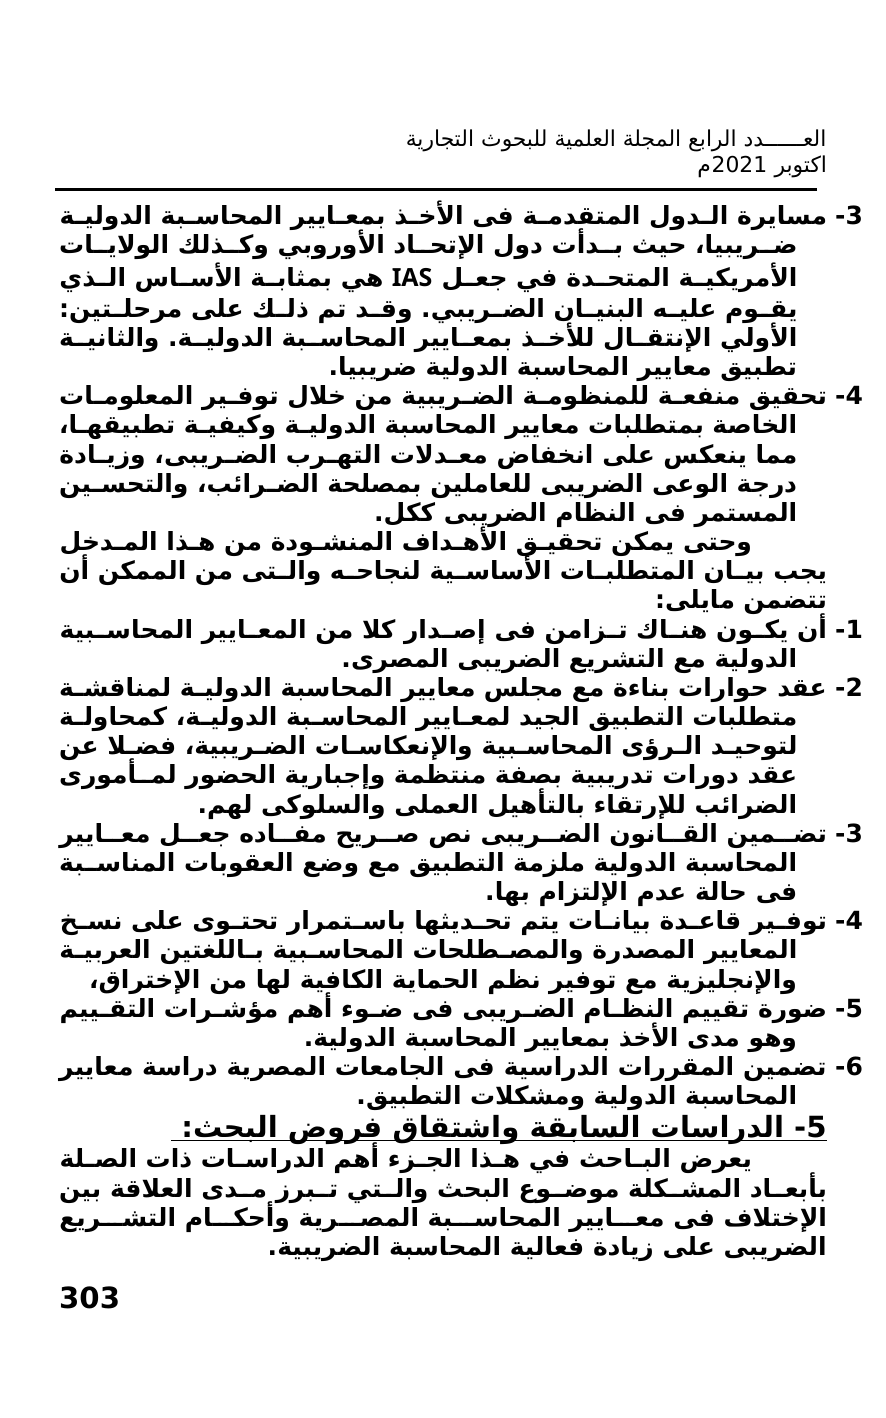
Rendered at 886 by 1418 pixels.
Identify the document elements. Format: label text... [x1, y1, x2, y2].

list تضمين القانون الضريبى نص صريح مفاده جعل معايير المحاسبة الدولية ملزمة التطبيق مع وضع العقوبات المناسبة فى حالة عدم الإلتزام بها. [59, 819, 835, 906]
list أن يكون هناك تزامن فى إصدار كلا من المعايير المحاسبية الدولية مع التشريع الضريبى المصرى. [59, 615, 835, 673]
list ضورة تقييم النظام الضريبى فى ضوء أهم مؤشرات التقييم وهو مدى الأخذ بمعايير المحاسبة الدولية. [59, 994, 835, 1052]
text يعرض الباحث في هذا الجزء أهم الدراسات ذات الصلة بأبعاد المشكلة موضوع البحث والتي تبرز مدى العلاقة بين الإختلاف فى معايير المحاسبة المصرية وأحكام التشريع الضريبى على زيادة فعالية المحاسبة الضريبية. [59, 1144, 827, 1261]
list مسايرة الدول المتقدمة فى الأخذ بمعايير المحاسبة الدولية ضريبيا، حيث بدأت دول الإتحاد الأوروبي وكذلك الولايات الأمريكية المتحدة في جعل IAS هي بمثابة الأساس الذي يقوم عليه البنيان الضريبي. وقد تم ذلك على مرحلتين: الأولي الإنتقال للأخذ بمعايير المحاسبة الدولية. والثانية تطبيق معايير المحاسبة الدولية ضريبيا. [59, 202, 835, 381]
list تضمين المقررات الدراسية فى الجامعات المصرية دراسة معايير المحاسبة الدولية ومشكلات التطبيق. [59, 1052, 835, 1111]
list عقد حوارات بناءة مع مجلس معايير المحاسبة الدولية لمناقشة متطلبات التطبيق الجيد لمعايير المحاسبة الدولية، كمحاولة لتوحيد الرؤى المحاسبية والإنعكاسات الضريبية، فضلا عن عقد دورات تدريبية بصفة منتظمة وإجبارية الحضور لمأمورى الضرائب للإرتقاء بالتأهيل العملى والسلوكى لهم. [59, 673, 835, 819]
text وحتى يمكن تحقيق الأهداف المنشودة من هذا المدخل يجب بيان المتطلبات الأساسية لنجاحه والتى من الممكن أن تتضمن مايلى: [59, 527, 827, 615]
text 5- الدراسات السابقة واشتقاق فروض البحث: [59, 1111, 827, 1144]
list توفير قاعدة بيانات يتم تحديثها باستمرار تحتوى على نسخ المعايير المصدرة والمصطلحات المحاسبية باللغتين العربية والإنجليزية مع توفير نظم الحماية الكافية لها من الإختراق، [59, 906, 835, 994]
list تحقيق منفعة للمنظومة الضريبية من خلال توفير المعلومات الخاصة بمتطلبات معايير المحاسبة الدولية وكيفية تطبيقها، مما ينعكس على انخفاض معدلات التهرب الضريبى، وزيادة درجة الوعى الضريبى للعاملين بمصلحة الضرائب، والتحسين المستمر فى النظام الضريبى ككل. [59, 381, 835, 527]
